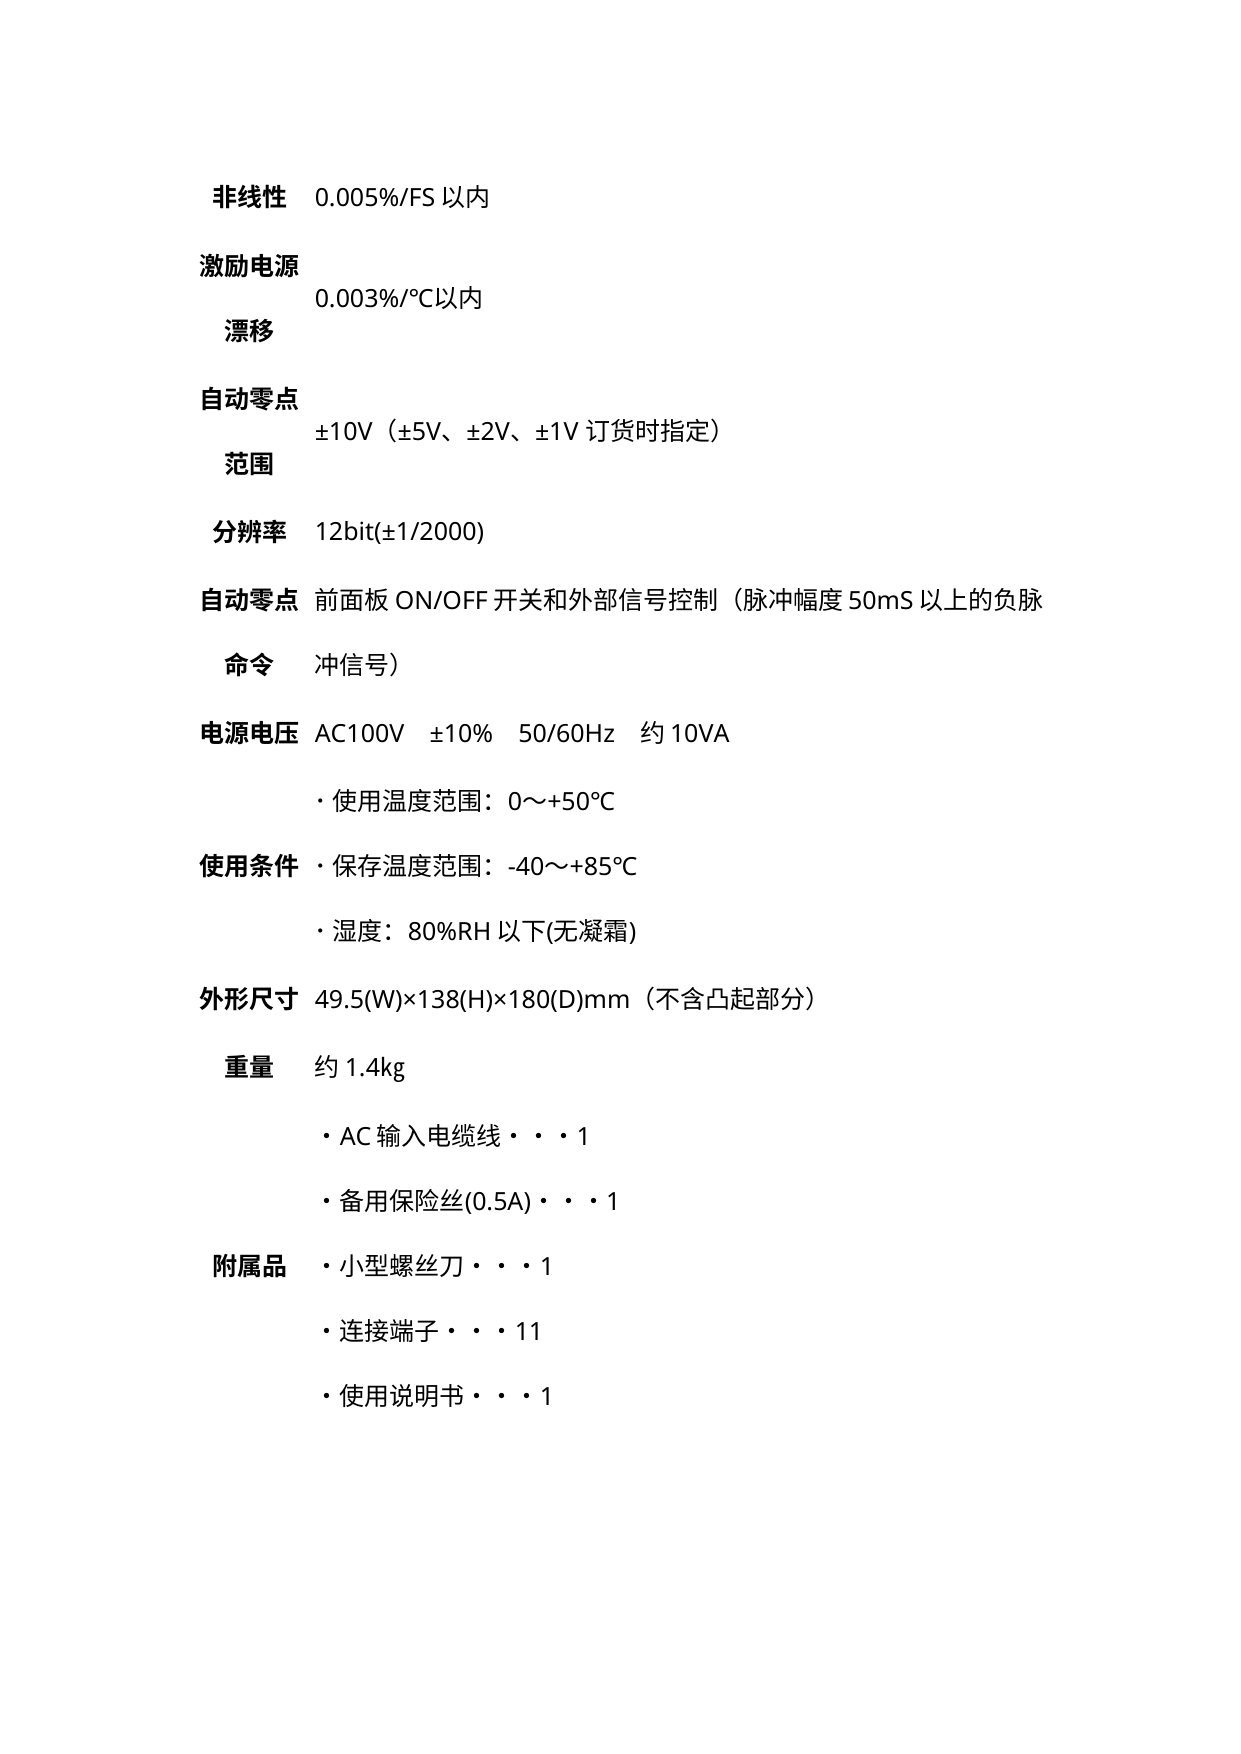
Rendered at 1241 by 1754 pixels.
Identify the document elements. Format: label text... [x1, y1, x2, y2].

table_cell 0.005%/FS以内 [313, 162, 1061, 230]
table_cell 重量 [186, 1032, 313, 1100]
table_cell 49.5(W)×138(H)×180(D)mm（不含凸起部分） [313, 964, 1061, 1032]
table_cell 前面板ON/OFF开关和外部信号控制（脉冲幅度50mS以上的负脉冲信号） [313, 565, 1061, 698]
table_cell 自动零点命令 [186, 565, 313, 698]
table_cell ±10V（±5V、±2V、±1V 订货时指定） [313, 363, 1061, 496]
table_cell AC100V ±10% 50/60Hz 约10VA [313, 698, 1061, 766]
table_cell 自动零点范围 [186, 363, 313, 496]
table_cell 附属品 [186, 1100, 313, 1428]
table_cell 分辨率 [186, 496, 313, 564]
table_cell ・AC输入电缆线・・・1 ・备用保险丝(0.5A)・・・1 ・小型螺丝刀・・・1 ・连接端子・・・11 ・使用说明书・・・1 [313, 1100, 1061, 1428]
table_cell 非线性 [186, 162, 313, 230]
table_cell 外形尺寸 [186, 964, 313, 1032]
table_cell 约1.4㎏ [313, 1032, 1061, 1100]
table_cell ･ 使用温度范围：0～+50℃ ･ 保存温度范围：-40～+85℃ ･ 湿度：80%RH以下(无凝霜) [313, 766, 1061, 964]
table_cell 电源电压 [186, 698, 313, 766]
table_cell 激励电源漂移 [186, 230, 313, 363]
table_cell 0.003%/℃以内 [313, 230, 1061, 363]
table_cell 12bit(±1/2000) [313, 496, 1061, 564]
table_cell 使用条件 [186, 766, 313, 964]
